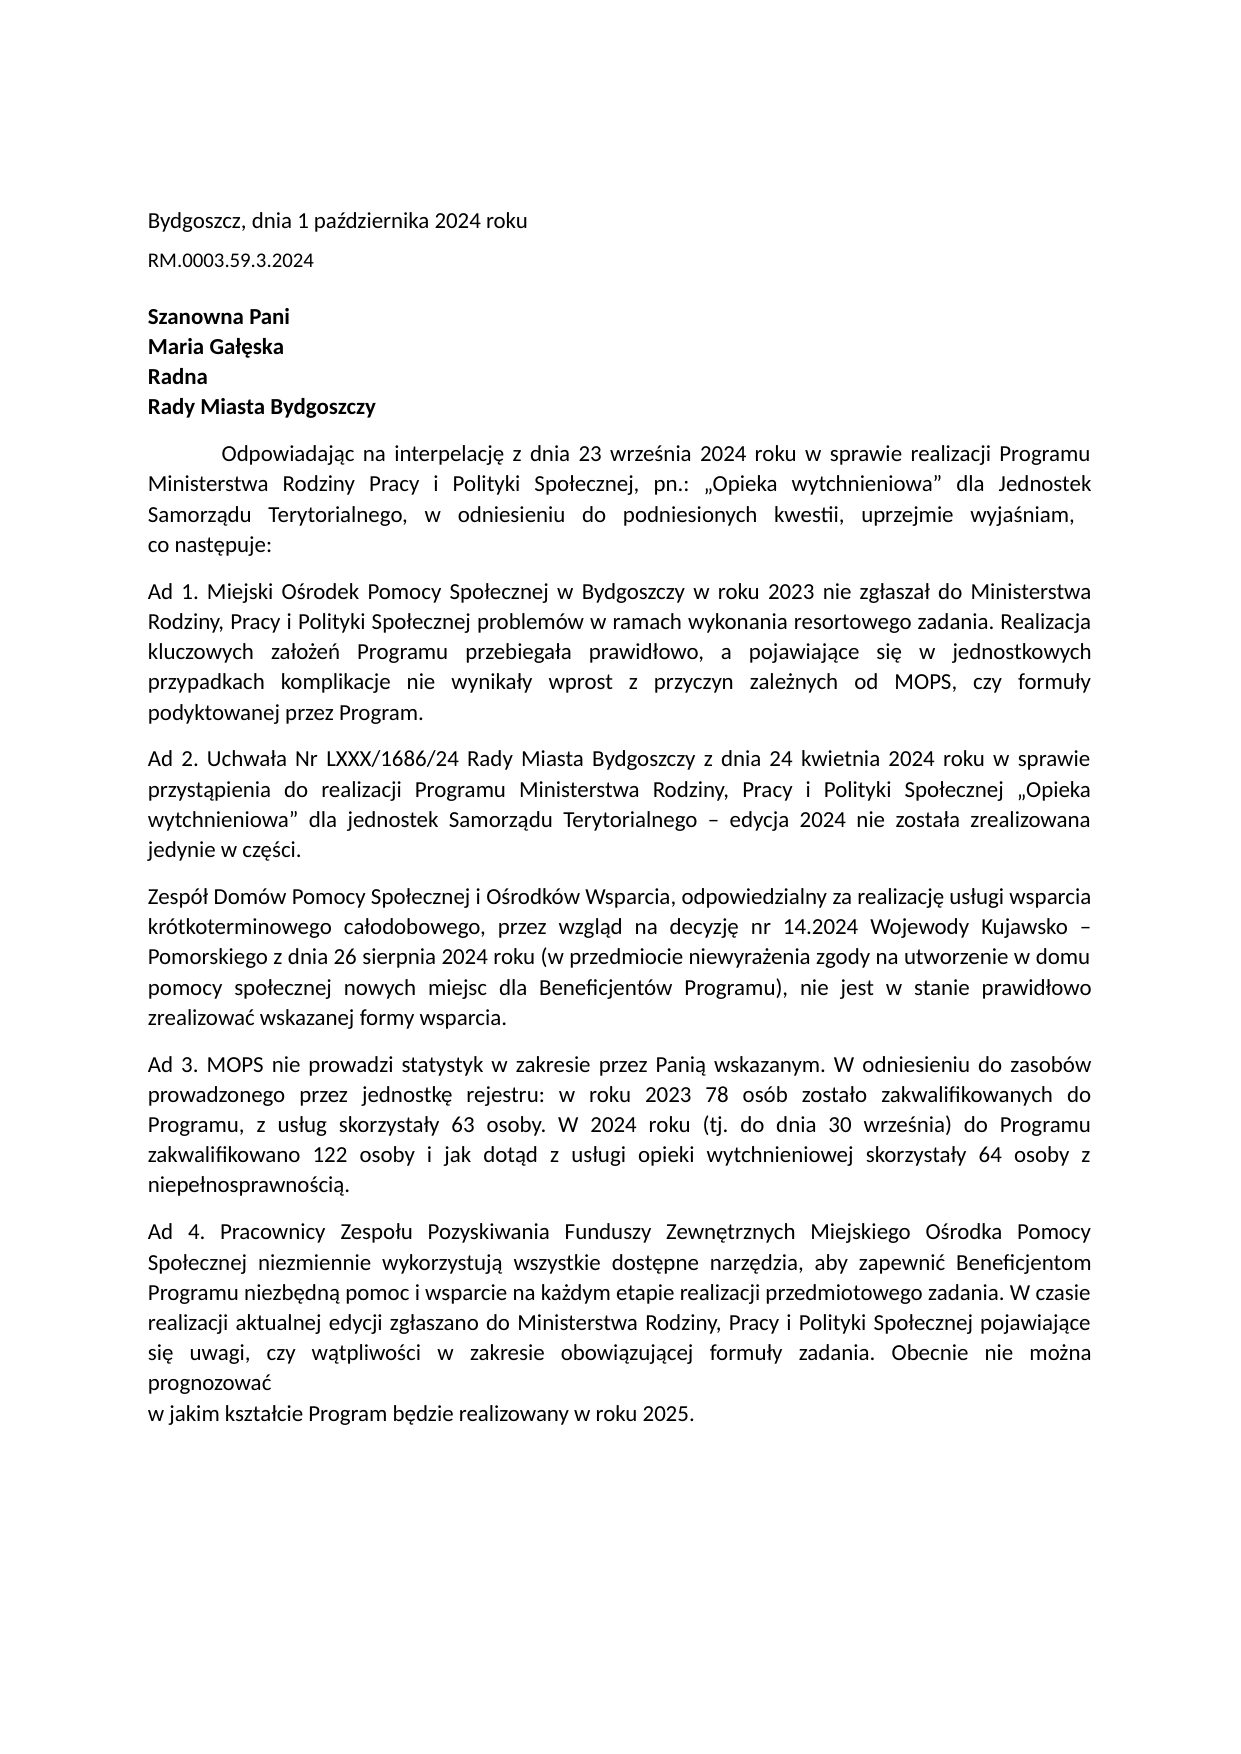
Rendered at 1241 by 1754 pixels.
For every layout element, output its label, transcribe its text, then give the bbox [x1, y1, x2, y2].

text Odpowiadając na interpelację z dnia 23 września 2024 roku w sprawie realizacji Programu Ministerstwa Rodziny Pracy i Polityki Społecznej, pn.: „Opieka wytchnieniowa” dla Jednostek Samorządu Terytorialnego, w odniesieniu do podniesionych kwestii, uprzejmie wyjaśniam, co następuje: [148, 439, 1093, 558]
text Szanowna Pani Maria Gałęska Radna Rady Miasta Bydgoszczy [148, 302, 1093, 420]
text Ad 4. Pracownicy Zespołu Pozyskiwania Funduszy Zewnętrznych Miejskiego Ośrodka Pomocy Społecznej niezmiennie wykorzystują wszystkie dostępne narzędzia, aby zapewnić Beneficjentom Programu niezbędną pomoc i wsparcie na każdym etapie realizacji przedmiotowego zadania. W czasie realizacji aktualnej edycji zgłaszano do Ministerstwa Rodziny, Pracy i Polityki Społecznej pojawiające się uwagi, czy wątpliwości w zakresie obowiązującej formuły zadania. Obecnie nie można prognozować w jakim kształcie Program będzie realizowany w roku 2025. [148, 1217, 1093, 1427]
text Ad 1. Miejski Ośrodek Pomocy Społecznej w Bydgoszczy w roku 2023 nie zgłaszał do Ministerstwa Rodziny, Pracy i Polityki Społecznej problemów w ramach wykonania resortowego zadania. Realizacja kluczowych założeń Programu przebiegała prawidłowo, a pojawiające się w jednostkowych przypadkach komplikacje nie wynikały wprost z przyczyn zależnych od MOPS, czy formuły podyktowanej przez Program. [148, 577, 1093, 726]
text Ad 2. Uchwała Nr LXXX/1686/24 Rady Miasta Bydgoszczy z dnia 24 kwietnia 2024 roku w sprawie przystąpienia do realizacji Programu Ministerstwa Rodziny, Pracy i Polityki Społecznej „Opieka wytchnieniowa” dla jednostek Samorządu Terytorialnego – edycja 2024 nie została zrealizowana jedynie w części. [148, 744, 1093, 863]
text Bydgoszcz, dnia 1 października 2024 roku RM.0003.59.3.2024 [148, 206, 1093, 272]
text Zespół Domów Pomocy Społecznej i Ośrodków Wsparcia, odpowiedzialny za realizację usługi wsparcia krótkoterminowego całodobowego, przez wzgląd na decyzję nr 14.2024 Wojewody Kujawsko – Pomorskiego z dnia 26 sierpnia 2024 roku (w przedmiocie niewyrażenia zgody na utworzenie w domu pomocy społecznej nowych miejsc dla Beneficjentów Programu), nie jest w stanie prawidłowo zrealizować wskazanej formy wsparcia. [148, 882, 1093, 1031]
text Ad 3. MOPS nie prowadzi statystyk w zakresie przez Panią wskazanym. W odniesieniu do zasobów prowadzonego przez jednostkę rejestru: w roku 2023 78 osób zostało zakwalifikowanych do Programu, z usług skorzystały 63 osoby. W 2024 roku (tj. do dnia 30 września) do Programu zakwalifikowano 122 osoby i jak dotąd z usługi opieki wytchnieniowej skorzystały 64 osoby z niepełnosprawnością. [148, 1050, 1093, 1198]
